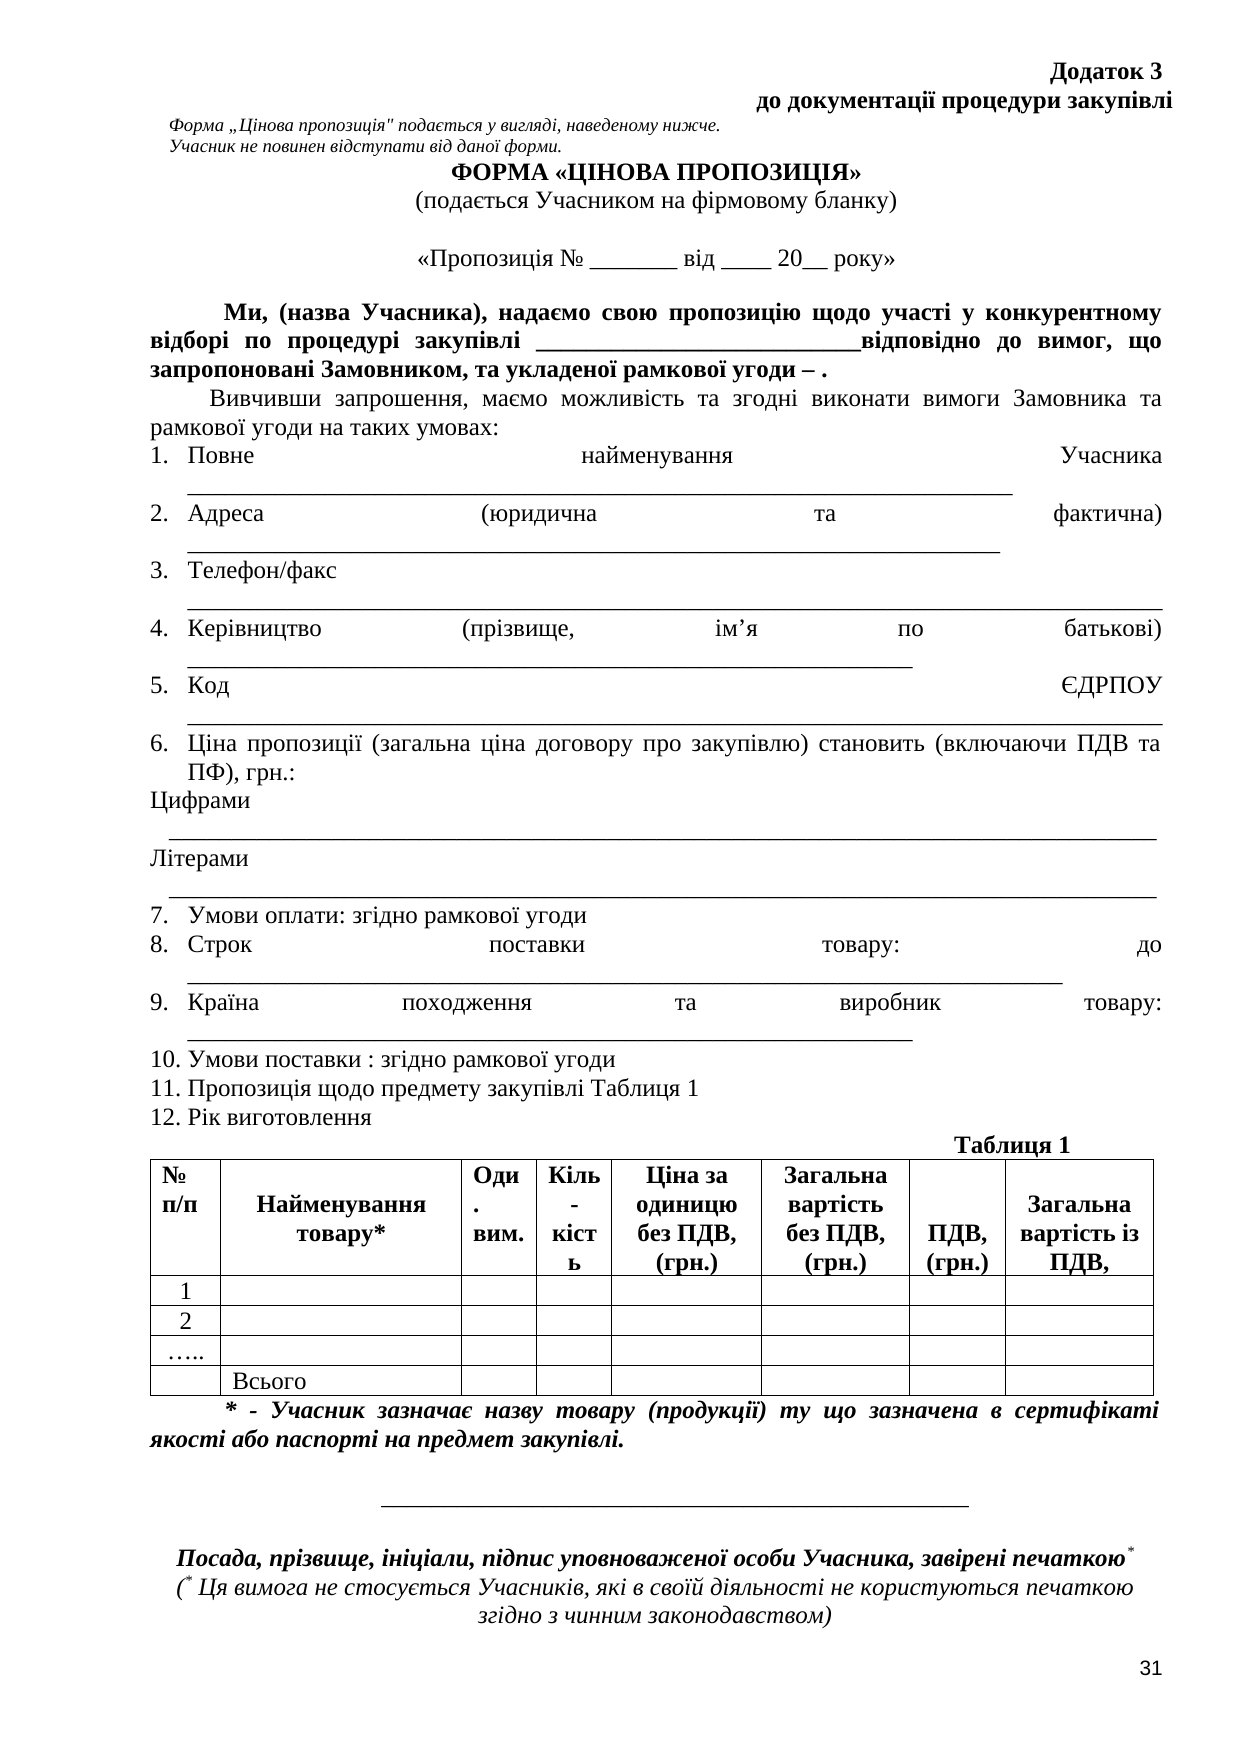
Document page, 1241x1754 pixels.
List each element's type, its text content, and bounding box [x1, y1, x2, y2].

text Літерами _______________________________________________________________________________ [150, 843, 1162, 901]
list Ціна пропозиції (загальна ціна договору про закупівлю) становить (включаючи ПДВ та ПФ), грн.: [150, 728, 1162, 786]
list Рік виготовлення [150, 1102, 1162, 1131]
table_cell [612, 1276, 761, 1305]
list Умови поставки : згідно рамкової угоди [150, 1044, 1162, 1073]
table_header Загальна вартість без ПДВ, (грн.) [762, 1160, 909, 1275]
text Додаток 3 [150, 56, 1162, 85]
table_cell [221, 1336, 461, 1365]
list Країна походження та виробник товару: __________________________________________________________ [150, 987, 1162, 1044]
table_header ПДВ, (грн.) [910, 1160, 1005, 1275]
table_cell [1006, 1366, 1153, 1394]
text * - Учасник зазначає назву товару (продукції) ту що зазначена в сертифікаті якості або паспорті на предмет закупівлі. [150, 1396, 1162, 1453]
list Керівництво (прізвище, ім’я по батькові) __________________________________________________________ [150, 613, 1162, 671]
text ФОРМА «ЦІНОВА ПРОПОЗИЦІЯ» [150, 157, 1162, 186]
list Умови оплати: згідно рамкової угоди [150, 901, 1179, 929]
text «Пропозиція № _______ від ____ 20__ року» [150, 243, 1162, 272]
table_cell [537, 1306, 611, 1335]
list Повне найменування Учасника __________________________________________________________________ [150, 441, 1162, 498]
text Ми, (назва Учасника), надаємо свою пропозицію щодо участі у конкурентному відборі по процедурі закупівлі __________________________відповідно до вимог, що запропоновані Замовником, та укладеної рамкової угоди – . [150, 297, 1162, 383]
text _______________________________________________ [150, 1481, 1162, 1510]
table_cell [537, 1276, 611, 1305]
table_cell 1 [151, 1276, 220, 1305]
table_cell [1006, 1306, 1153, 1335]
table_cell [462, 1336, 536, 1365]
text Таблиця 1 [61, 1131, 1240, 1159]
table_cell 2 [151, 1306, 220, 1335]
table_cell [910, 1276, 1005, 1305]
table_cell [910, 1306, 1005, 1335]
table_header Загальна вартість із ПДВ, [1006, 1160, 1153, 1275]
text (* Ця вимога не стосується Учасників, які в своїй діяльності не користуються печаткою згідно з чинним законодавством) [150, 1572, 1162, 1629]
table_cell ….. [151, 1336, 220, 1365]
list Адреса (юридична та фактична) _________________________________________________________________ [150, 498, 1162, 556]
text Вивчивши запрошення, маємо можливість та згодні виконати вимоги Замовника та рамкової угоди на таких умовах: [150, 383, 1163, 441]
table_header Найменування товару* [221, 1160, 461, 1275]
text Посада, прізвище, ініціали, підпис уповноваженої особи Учасника, завірені печаткою* [150, 1543, 1162, 1572]
list Телефон/факс ______________________________________________________________________________ [150, 556, 1162, 613]
table_cell [537, 1366, 611, 1394]
table_cell [462, 1306, 536, 1335]
text Учасник не повинен відступати від даної форми. [169, 135, 1142, 157]
table_header Ціна за одиницю без ПДВ, (грн.) [612, 1160, 761, 1275]
text до документації процедури закупівлі [150, 85, 1173, 114]
table_header № п/п [151, 1160, 220, 1275]
text Форма „Цінова пропозиція" подається у вигляді, наведеному нижче. [169, 114, 1142, 135]
table_header Кіль-кість [537, 1160, 611, 1275]
table_cell [612, 1366, 761, 1394]
text Цифрами _______________________________________________________________________________ [150, 786, 1162, 843]
table_cell [762, 1366, 909, 1394]
table_cell [762, 1276, 909, 1305]
text (подається Учасником на фірмовому бланку) [150, 186, 1162, 214]
table_cell [537, 1336, 611, 1365]
table_cell [910, 1366, 1005, 1394]
table_cell [221, 1276, 461, 1305]
table_cell [612, 1336, 761, 1365]
table_cell [762, 1306, 909, 1335]
table_cell [151, 1366, 220, 1394]
table_cell [1006, 1336, 1153, 1365]
list Код ЄДРПОУ ______________________________________________________________________________ [150, 671, 1162, 728]
table_cell [221, 1306, 461, 1335]
table_cell [910, 1336, 1005, 1365]
table_cell [612, 1306, 761, 1335]
table_cell [762, 1336, 909, 1365]
table_header Оди. вим. [462, 1160, 536, 1275]
table_cell Всього [221, 1366, 461, 1394]
table_cell [462, 1366, 536, 1394]
list Строк поставки товару: до ______________________________________________________________________ [150, 929, 1162, 987]
table_cell [1006, 1276, 1153, 1305]
list Пропозиція щодо предмету закупівлі Таблиця 1 [150, 1073, 1162, 1102]
table_cell [462, 1276, 536, 1305]
